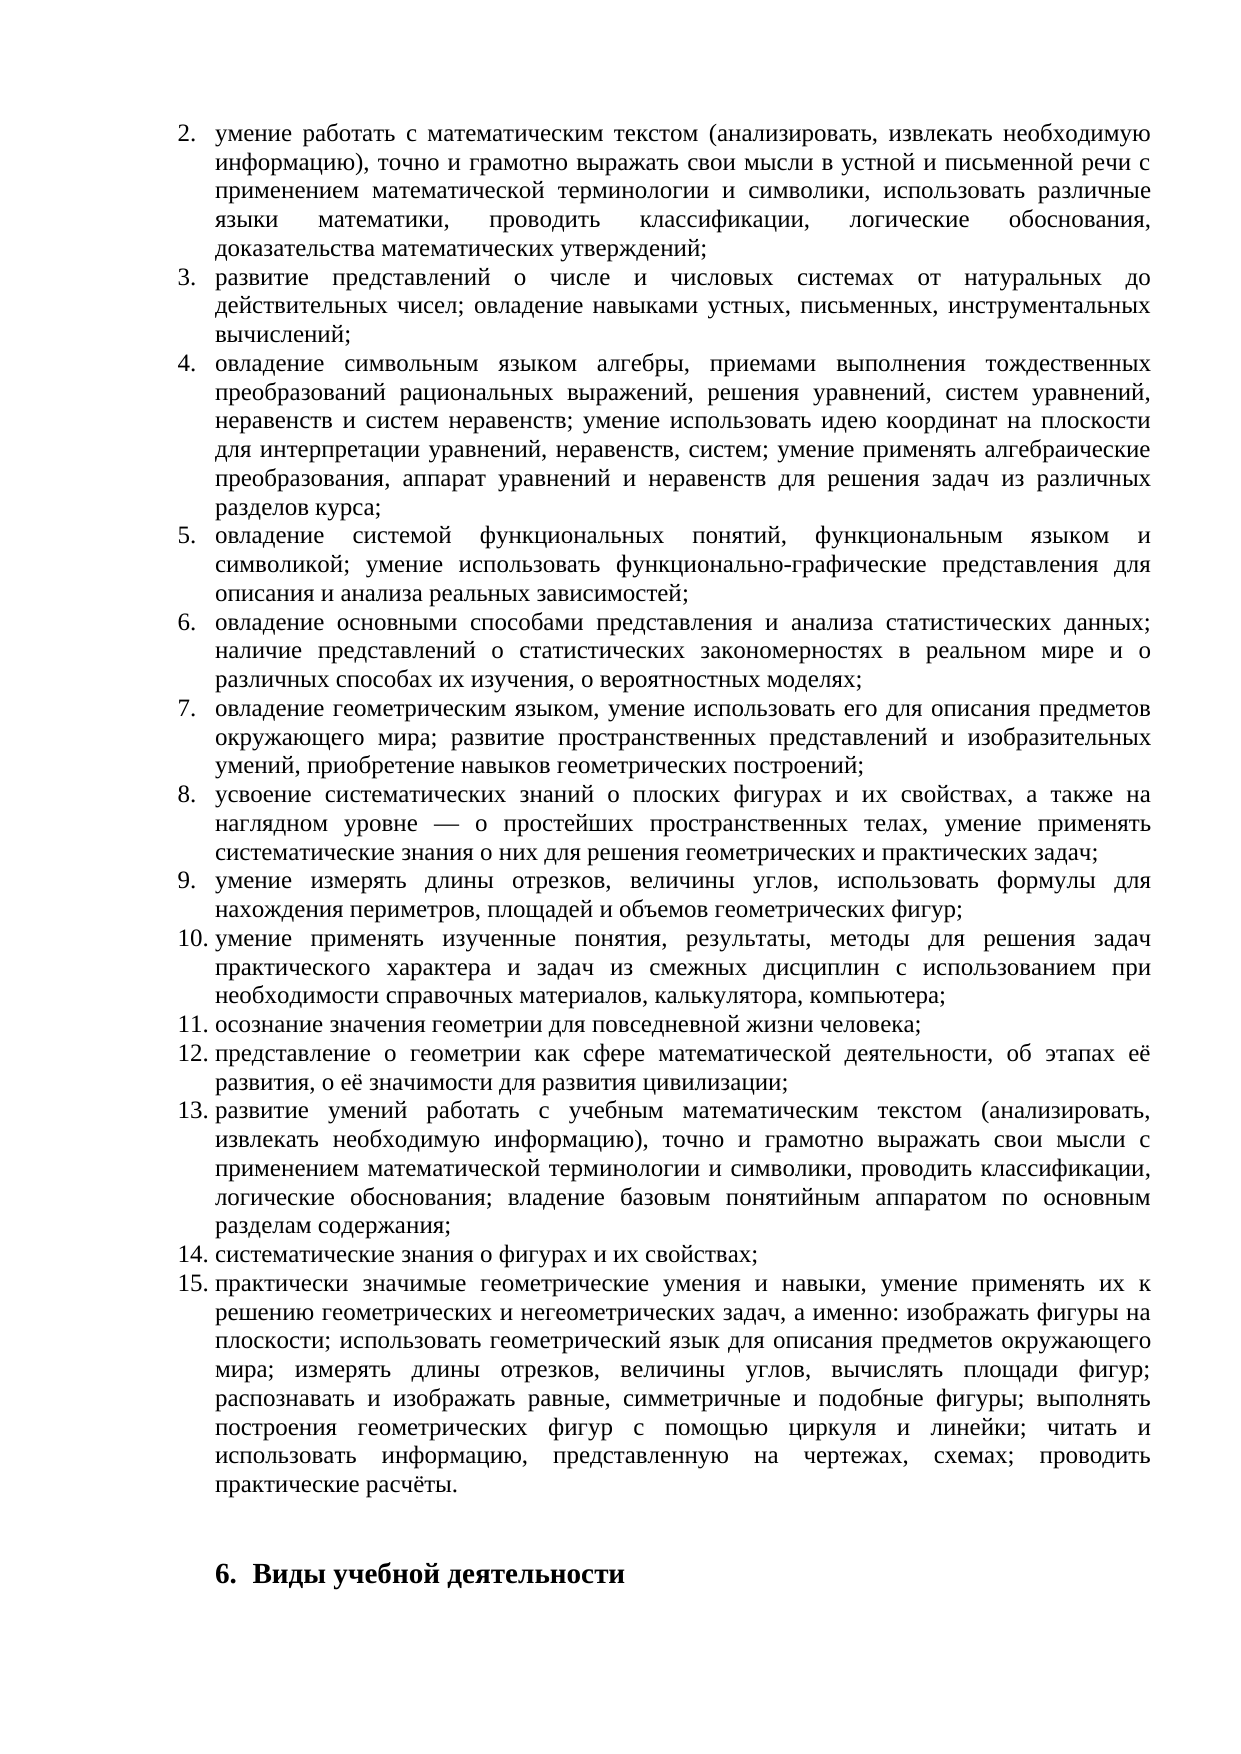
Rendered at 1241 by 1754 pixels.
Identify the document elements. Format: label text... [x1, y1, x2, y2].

list развитие умений работать с учебным математическим текстом (анализировать, извлекать необходимую информацию), точно и грамотно выражать свои мысли с применением математической терминологии и символики, проводить классификации, логические обоснования; владение базовым понятийным аппаратом по основным разделам содержания; [177, 1096, 1152, 1239]
list осознание значения геометрии для повседневной жизни человека; [177, 1009, 1152, 1038]
list Виды учебной деятельности [215, 1556, 1152, 1589]
list представление о геометрии как сфере математической деятельности, об этапах её развития, о её значимости для развития цивилизации; [177, 1038, 1152, 1096]
list умение применять изученные понятия, результаты, методы для решения задач практического характера и задач из смежных дисциплин с использованием при необходимости справочных материалов, калькулятора, компьютера; [177, 923, 1152, 1009]
list умение измерять длины отрезков, величины углов, использовать формулы для нахождения периметров, площадей и объемов геометрических фигур; [177, 866, 1152, 923]
list овладение основными способами представления и анализа статистических данных; наличие представлений о статистических закономерностях в реальном мире и о различных способах их изучения, о вероятностных моделях; [177, 607, 1152, 693]
list умение работать с математическим текстом (анализировать, извлекать необходимую информацию), точно и грамотно выражать свои мысли в устной и письменной речи с применением математической терминологии и символики, использовать различные языки математики, проводить классификации, логические обоснования, доказательства математических утверждений; [177, 118, 1152, 262]
list практически значимые геометрические умения и навыки, умение применять их к решению геометрических и негеометрических задач, а именно: изображать фигуры на плоскости; использовать геометрический язык для описания предметов окружающего мира; измерять длины отрезков, величины углов, вычислять площади фигур; распознавать и изображать равные, симметричные и подобные фигуры; выполнять построения геометрических фигур с помощью циркуля и линейки; читать и использовать информацию, представленную на чертежах, схемах; проводить практические расчёты. [177, 1268, 1152, 1498]
list развитие представлений о числе и числовых системах от натуральных до действительных чисел; овладение навыками устных, письменных, инструментальных вычислений; [177, 262, 1152, 348]
list систематические знания о фигурах и их свойствах; [177, 1239, 1152, 1268]
list овладение системой функциональных понятий, функциональным языком и символикой; умение использовать функционально-графические представления для описания и анализа реальных зависимостей; [177, 521, 1152, 607]
list усвоение систематических знаний о плоских фигурах и их свойствах, а также на наглядном уровне — о простейших пространственных телах, умение применять систематические знания о них для решения геометрических и практических задач; [177, 779, 1152, 866]
list овладение геометрическим языком, умение использовать его для описания предметов окружающего мира; развитие пространственных представлений и изобразительных умений, приобретение навыков геометрических построений; [177, 693, 1152, 779]
list овладение символьным языком алгебры, приемами выполнения тождественных преобразований рациональных выражений, решения уравнений, систем уравнений, неравенств и систем неравенств; умение использовать идею координат на плоскости для интерпретации уравнений, неравенств, систем; умение применять алгебраические преобразования, аппарат уравнений и неравенств для решения задач из различных разделов курса; [177, 348, 1152, 521]
